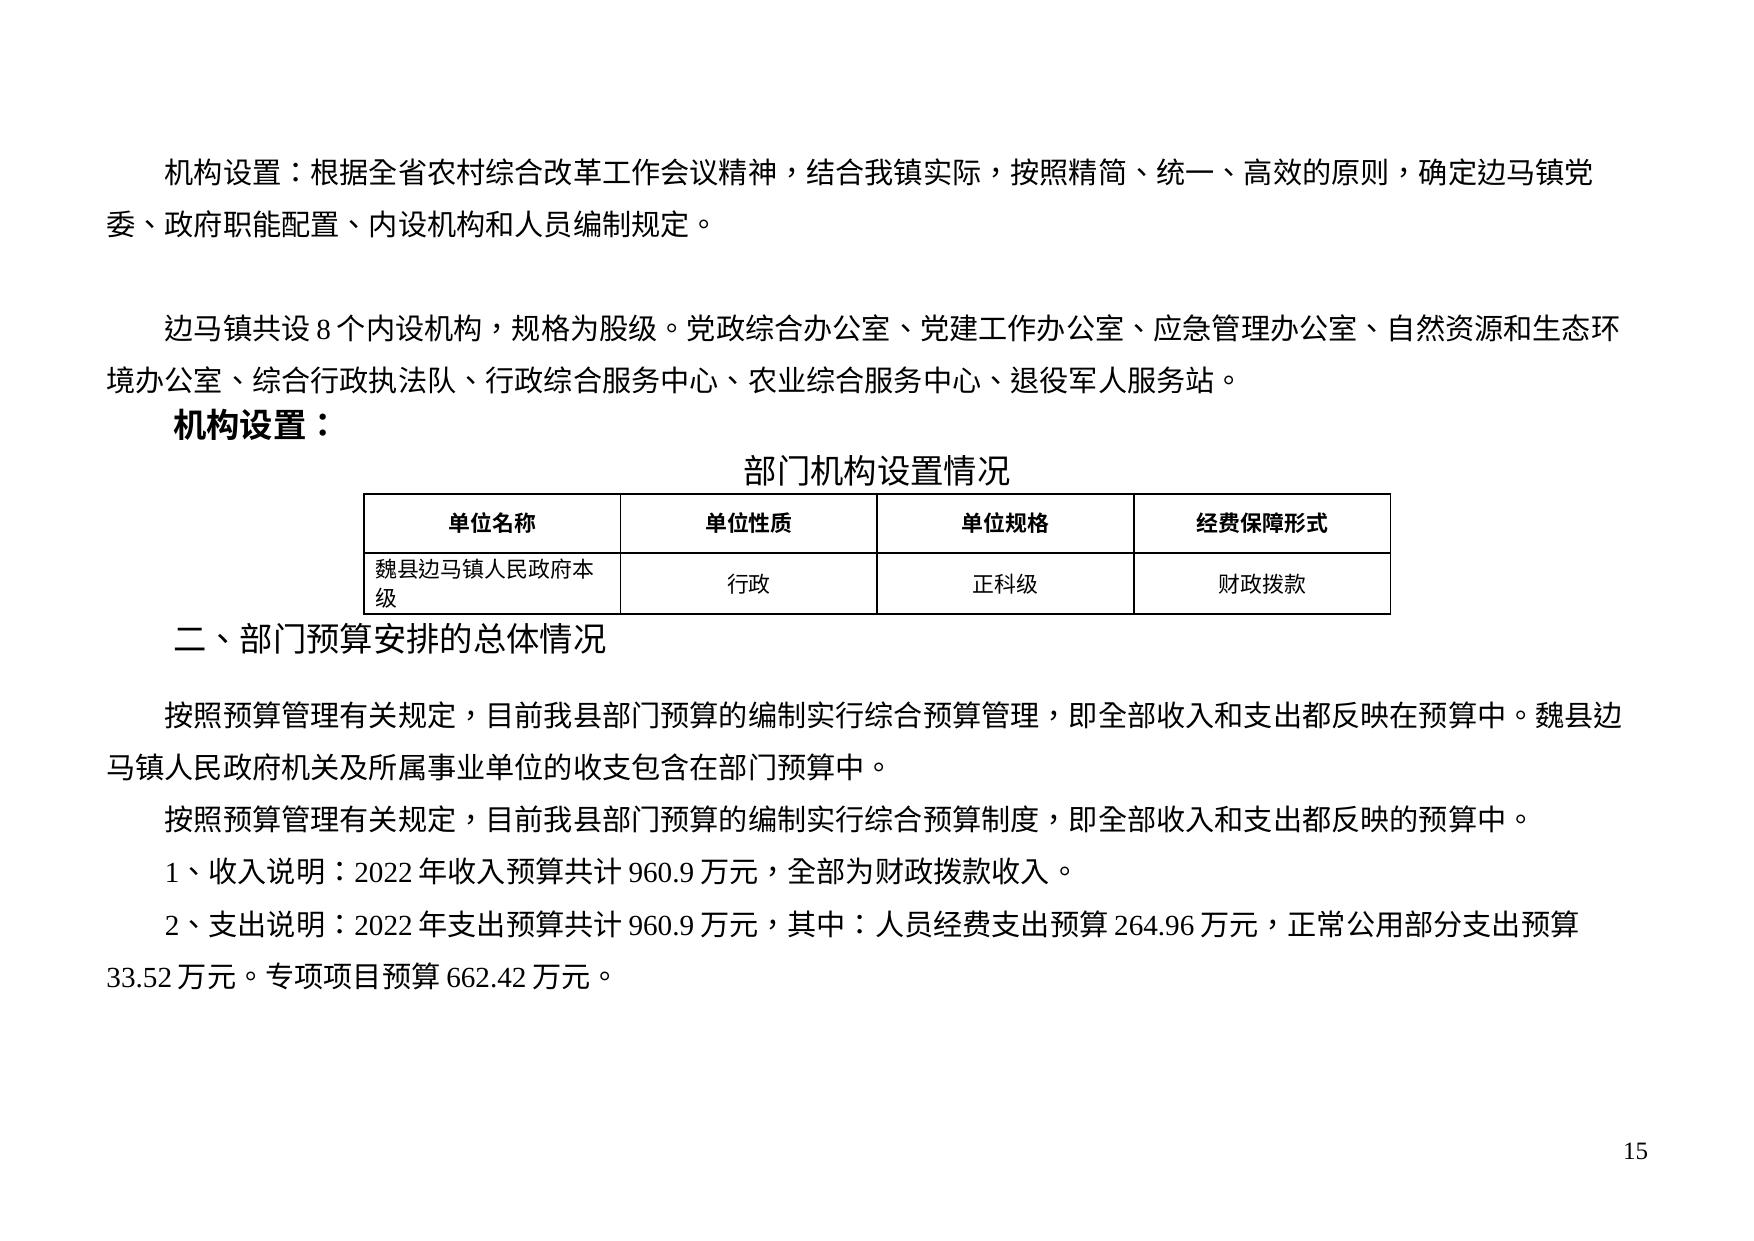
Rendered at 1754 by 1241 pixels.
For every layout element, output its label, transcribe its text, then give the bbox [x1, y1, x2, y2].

table_cell 魏县边马镇人民政府本级 [365, 554, 620, 613]
text 二、部门预算安排的总体情况 [106, 616, 1648, 661]
table_cell 行政 [621, 554, 876, 613]
text 机构设置： [106, 402, 1648, 448]
text 机构设置：根据全省农村综合改革工作会议精神，结合我镇实际，按照精简、统一、高效的原则，确定边马镇党委、政府职能配置、内设机构和人员编制规定。 [106, 142, 1648, 246]
table_cell 财政拨款 [1135, 554, 1390, 613]
text 1、收入说明：2022年收入预算共计960.9万元，全部为财政拨款收入。 [106, 841, 1648, 893]
table_header 经费保障形式 [1135, 495, 1390, 552]
text 边马镇共设8个内设机构，规格为股级。党政综合办公室、党建工作办公室、应急管理办公室、自然资源和生态环境办公室、综合行政执法队、行政综合服务中心、农业综合服务中心、退役军人服务站。 [106, 298, 1648, 402]
text 按照预算管理有关规定，目前我县部门预算的编制实行综合预算管理，即全部收入和支出都反映在预算中。魏县边马镇人民政府机关及所属事业单位的收支包含在部门预算中。 [106, 685, 1648, 789]
table_header 单位名称 [365, 495, 620, 552]
table_cell 正科级 [878, 554, 1133, 613]
table_header 单位规格 [878, 495, 1133, 552]
text 2、支出说明：2022年支出预算共计960.9万元，其中：人员经费支出预算264.96万元，正常公用部分支出预算33.52万元。专项项目预算662.42万元。 [106, 893, 1648, 997]
text 部门机构设置情况 [106, 448, 1648, 493]
text 按照预算管理有关规定，目前我县部门预算的编制实行综合预算制度，即全部收入和支出都反映的预算中。 [106, 789, 1648, 841]
table_header 单位性质 [621, 495, 876, 552]
